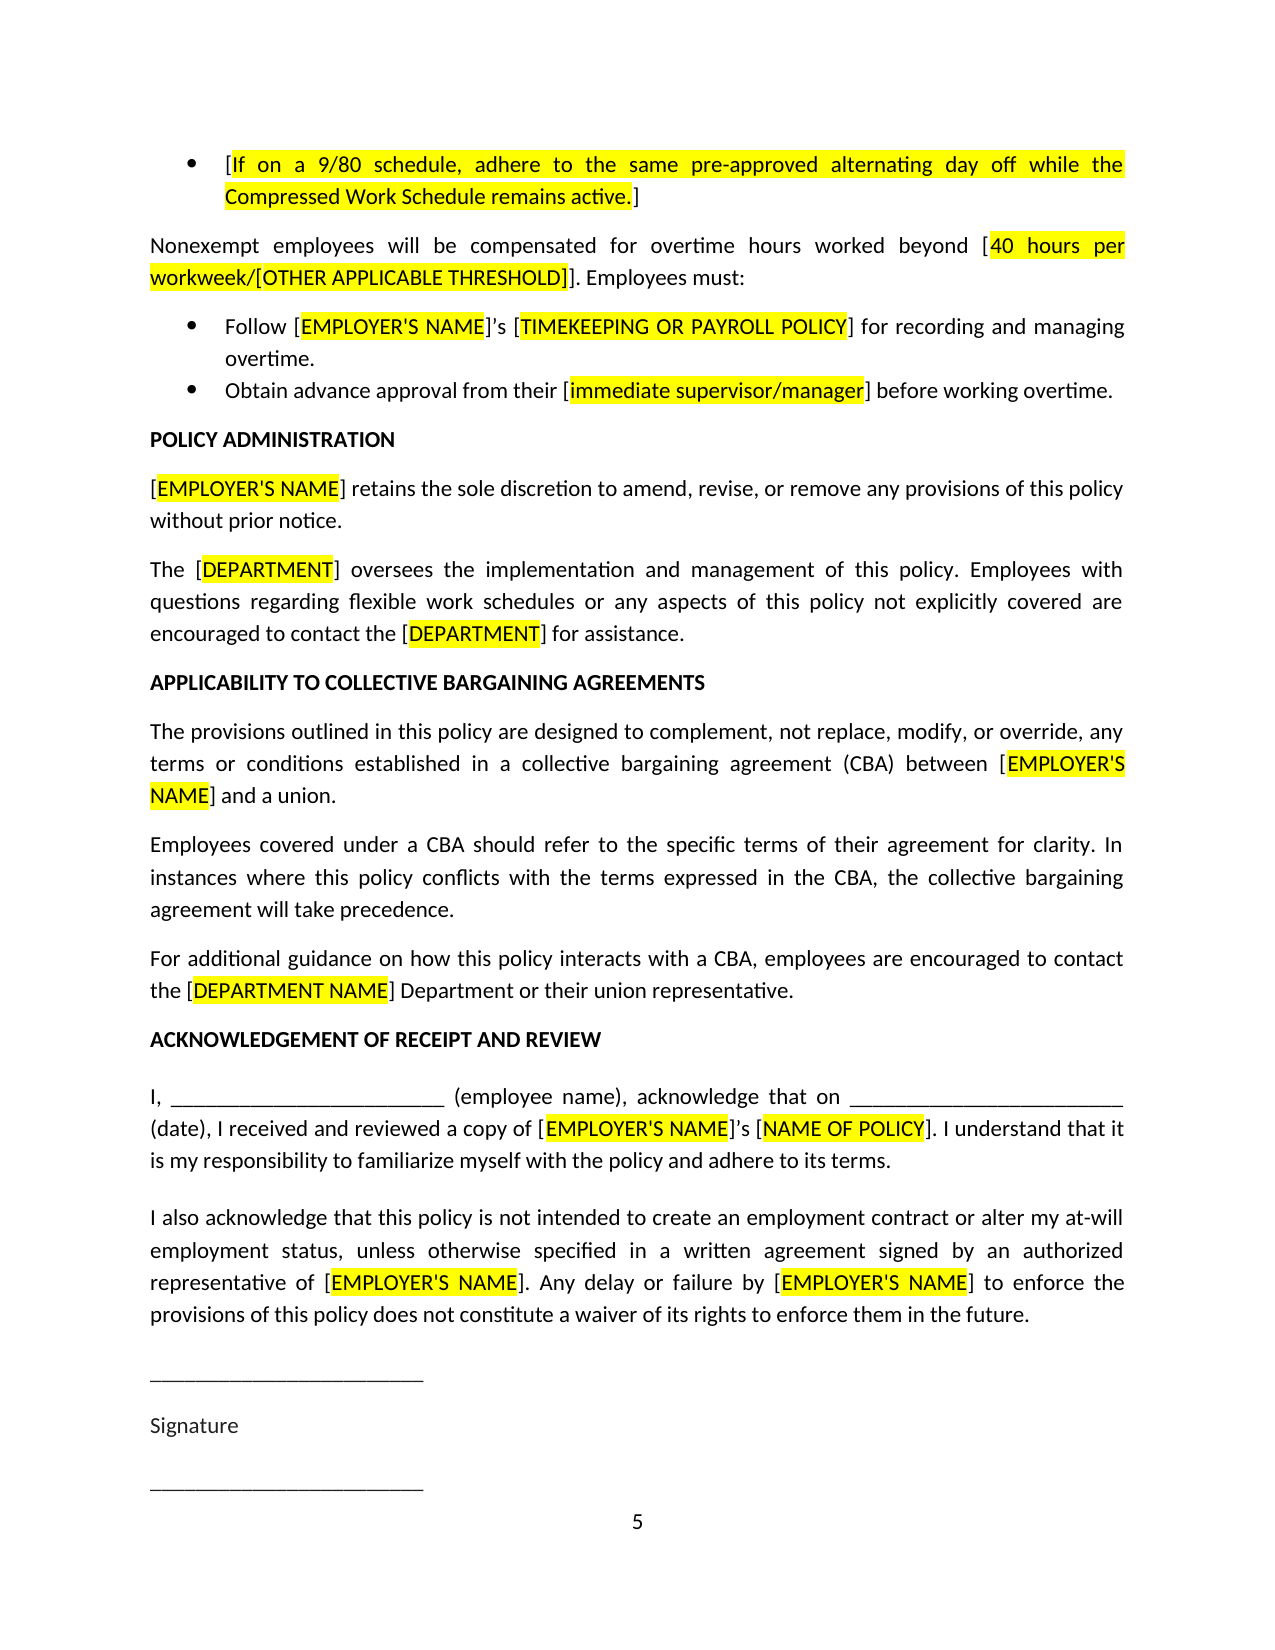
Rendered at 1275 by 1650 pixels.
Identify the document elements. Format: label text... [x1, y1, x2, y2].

list Obtain advance approval from their [immediate supervisor/manager] before working overtime. [864, 376, 1125, 404]
text For additional guidance on how this policy interacts with a CBA, employees are encouraged to contact the [DEPARTMENT NAME] Department or their union representative. [150, 944, 1125, 1004]
text ________________________ [150, 1466, 1125, 1494]
text [EMPLOYER'S NAME] retains the sole discretion to amend, revise, or remove any provisions of this policy without prior notice. [150, 474, 1125, 534]
text I also acknowledge that this policy is not intended to create an employment contract or alter my at-will employment status, unless otherwise specified in a written agreement signed by an authorized representative of [EMPLOYER'S NAME]. Any delay or failure by [EMPLOYER'S NAME] to enforce the provisions of this policy does not constitute a waiver of its rights to enforce them in the future. [150, 1203, 1125, 1328]
text Nonexempt employees will be compensated for overtime hours worked beyond [40 hours per workweek/[OTHER APPLICABLE THRESHOLD]]. Employees must: [150, 231, 1125, 291]
list [If on a 9/80 schedule, adhere to the same pre-approved alternating day off while the Compressed Work Schedule remains active.] [187, 150, 1125, 210]
list Follow [EMPLOYER'S NAME]’s [TIMEKEEPING OR PAYROLL POLICY] for recording and managing overtime. [187, 312, 1125, 372]
text APPLICABILITY TO COLLECTIVE BARGAINING AGREEMENTS [150, 668, 1125, 696]
text Signature [150, 1412, 1125, 1440]
text ACKNOWLEDGEMENT OF RECEIPT AND REVIEW [150, 1025, 1125, 1053]
text Employees covered under a CBA should refer to the specific terms of their agreement for clarity. In instances where this policy conflicts with the terms expressed in the CBA, the collective bargaining agreement will take precedence. [150, 831, 1125, 923]
text The provisions outlined in this policy are designed to complement, not replace, modify, or override, any terms or conditions established in a collective bargaining agreement (CBA) between [EMPLOYER'S NAME] and a union. [150, 717, 1125, 810]
text POLICY ADMINISTRATION [150, 425, 1125, 453]
text The [DEPARTMENT] oversees the implementation and management of this policy. Employees with questions regarding flexible work schedules or any aspects of this policy not explicitly covered are encouraged to contact the [DEPARTMENT] for assistance. [150, 555, 1125, 648]
text ________________________ [150, 1357, 1125, 1385]
text I, ________________________ (employee name), acknowledge that on ________________________ (date), I received and reviewed a copy of [EMPLOYER'S NAME]’s [NAME OF POLICY]. I understand that it is my responsibility to familiarize myself with the policy and adhere to its terms. [150, 1082, 1125, 1174]
list Obtain advance approval from their [immediate supervisor/manager] before working overtime. [187, 376, 570, 404]
